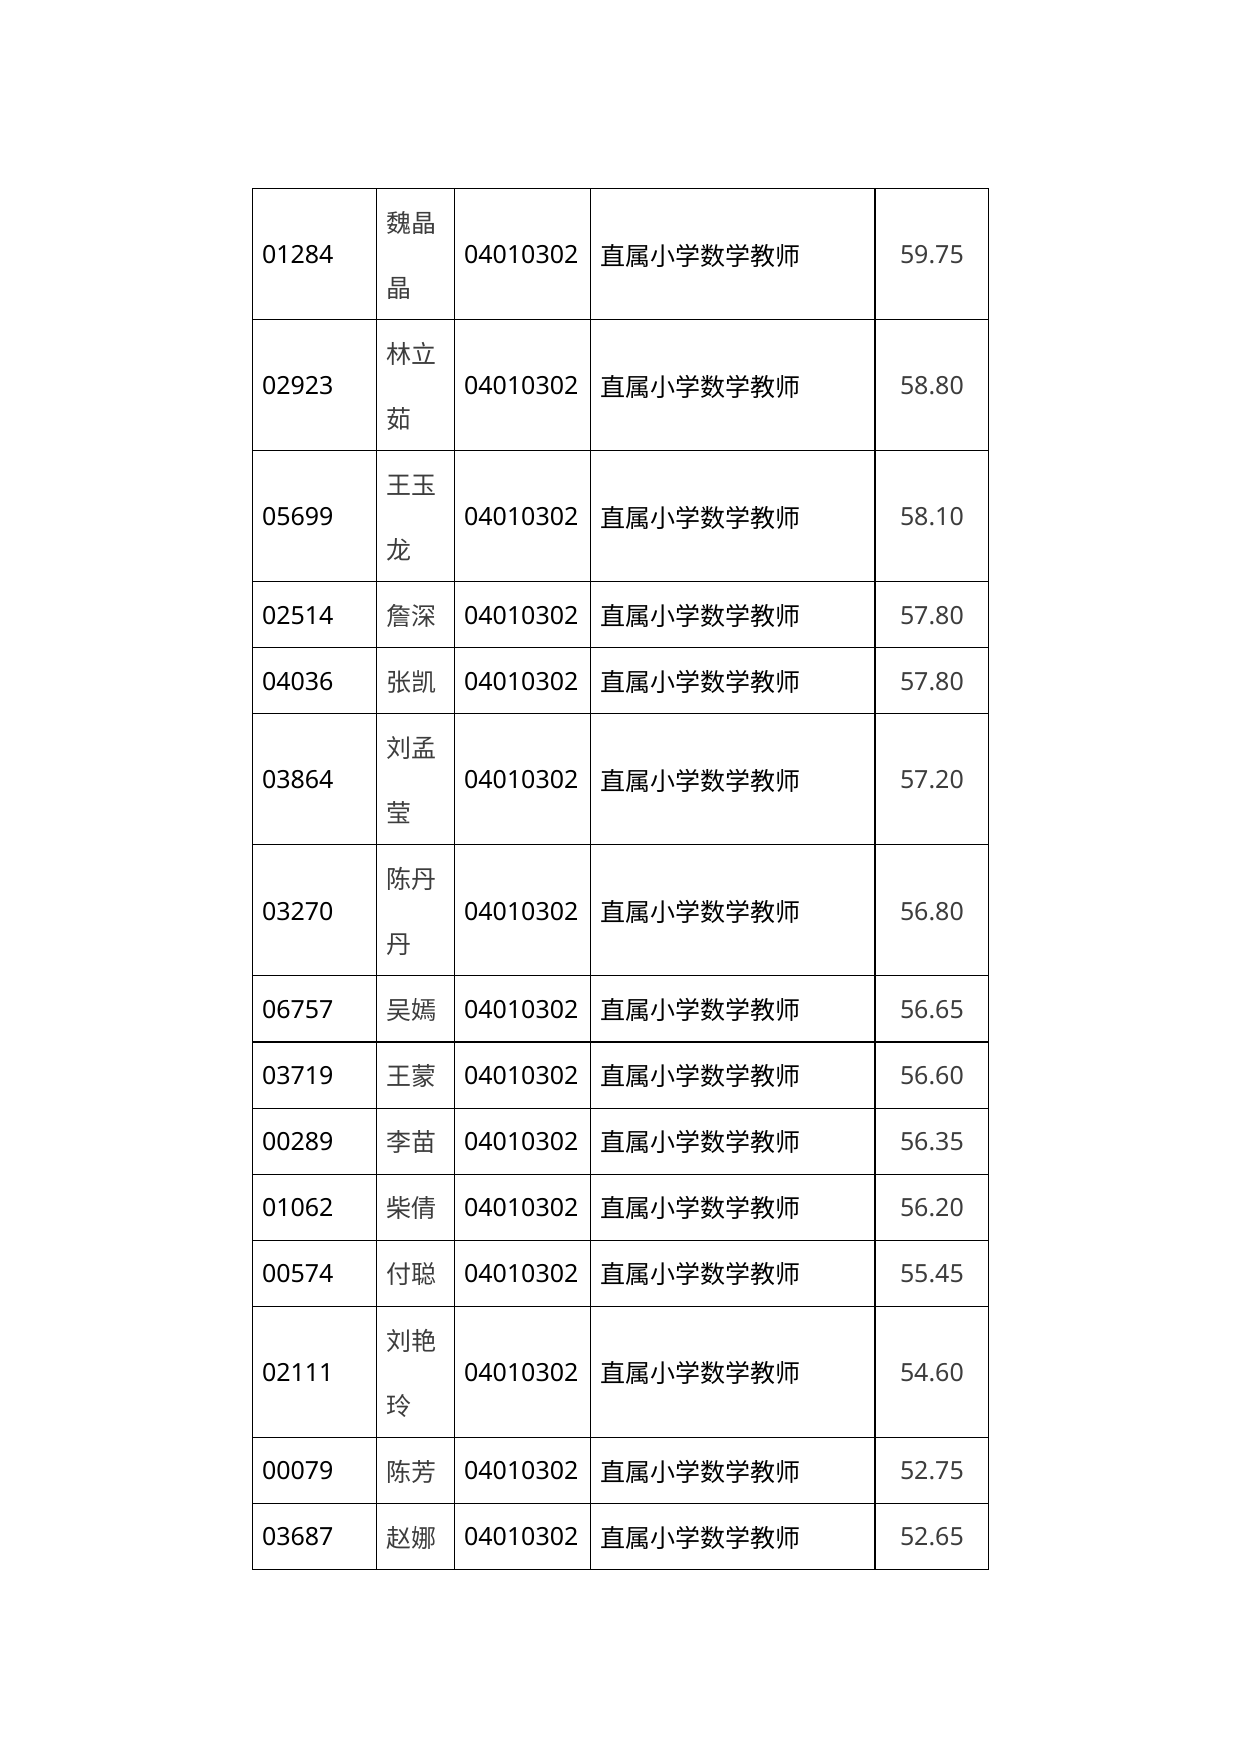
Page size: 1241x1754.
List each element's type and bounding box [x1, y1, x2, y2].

table_header [188, 162, 1183, 1570]
